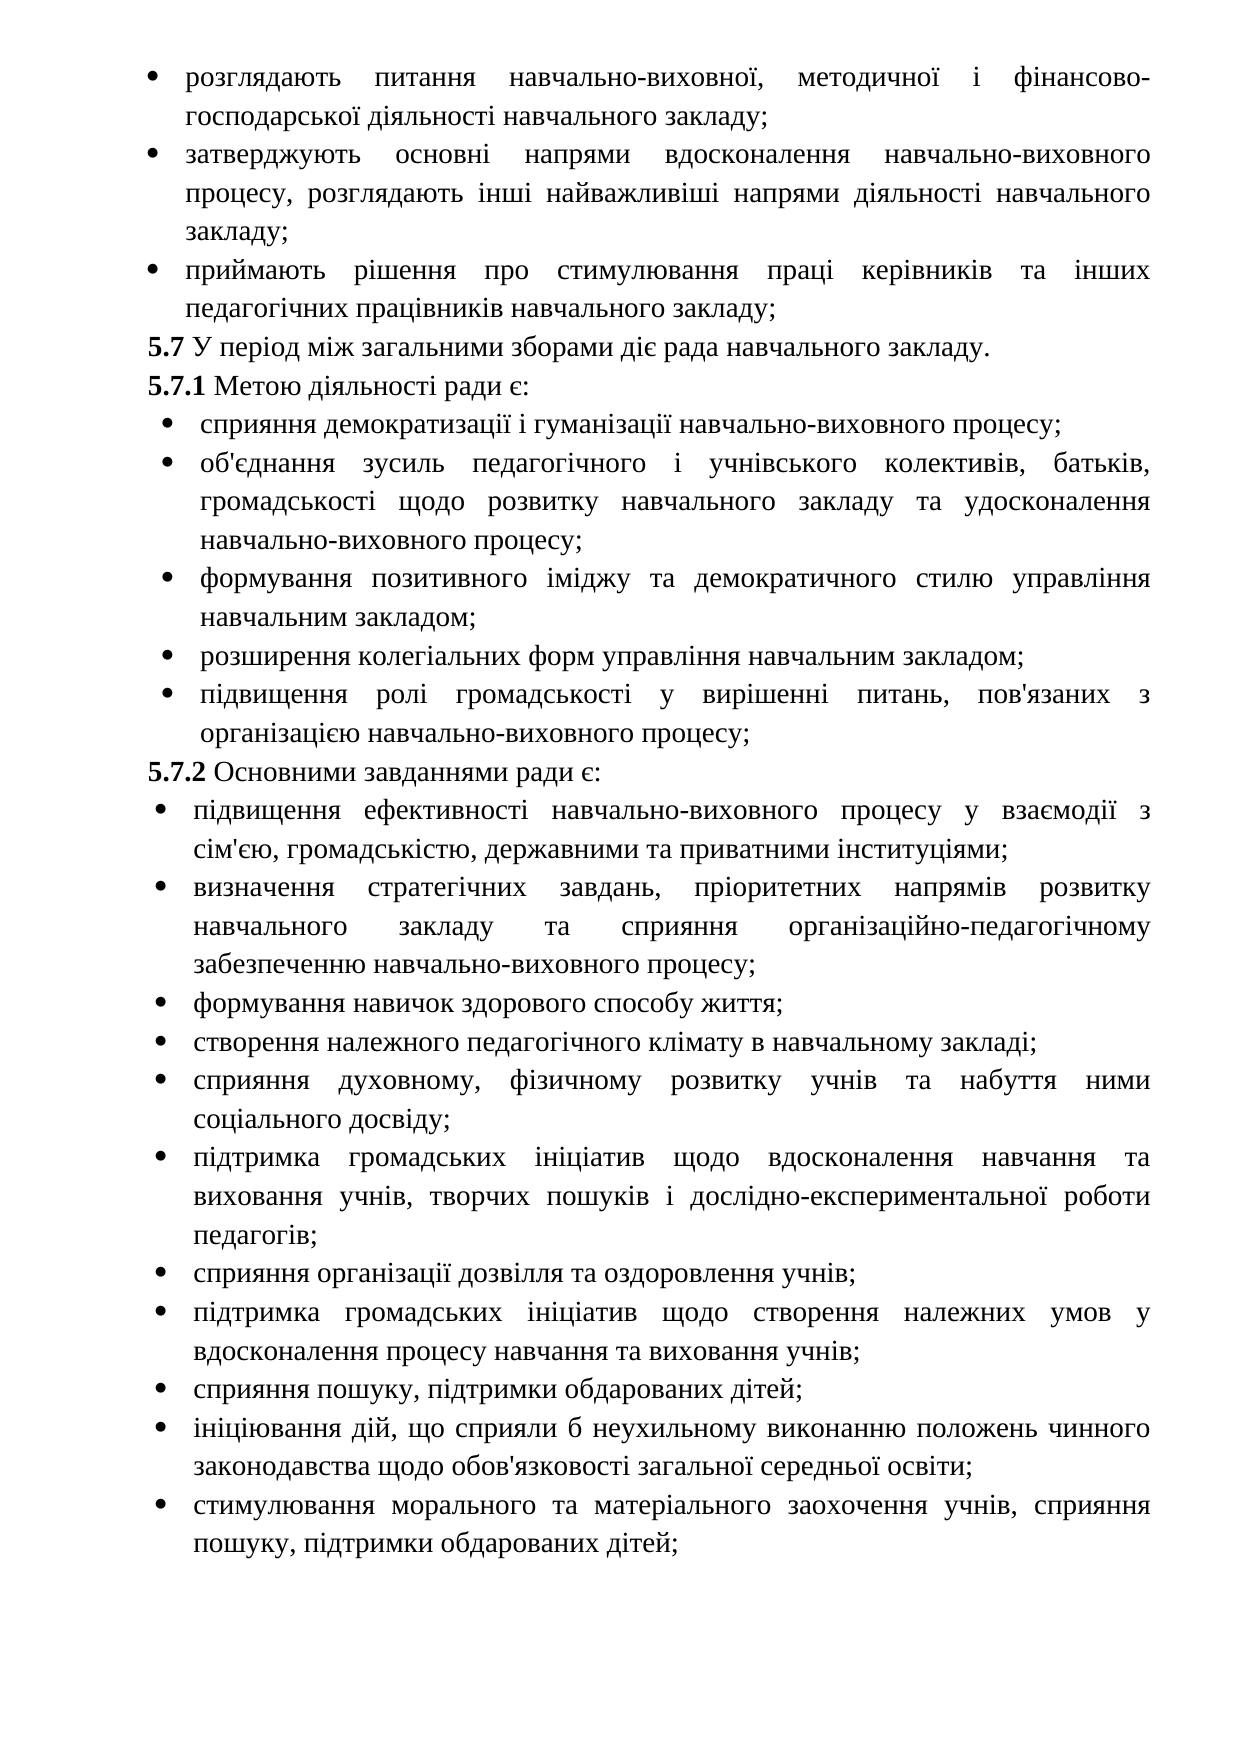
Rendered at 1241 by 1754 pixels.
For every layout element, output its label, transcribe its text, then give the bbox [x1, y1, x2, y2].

list створення належного педагогічного клімату в навчальному закладі; [156, 1024, 1152, 1057]
list визначення стратегічних завдань, пріоритетних напрямів розвитку навчального закладу та сприяння організаційно-педагогічному забезпеченню навчально-виховного процесу; [156, 869, 1152, 980]
list підвищення ефективності навчально-виховного процесу у взаємодії з сім'єю, громадськістю, державними та приватними інституціями; [156, 792, 1152, 864]
list розглядають питання навчально-виховної, методичної і фінансово-господарської діяльності навчального закладу; [148, 59, 1152, 131]
list сприяння демократизації і гуманізації навчально-виховного процесу; [162, 406, 1152, 440]
list підтримка громадських ініціатив щодо вдосконалення навчання та виховання учнів, творчих пошуків і дослідно-експериментальної роботи педагогів; [156, 1139, 1152, 1250]
list сприяння організації дозвілля та оздоровлення учнів; [156, 1255, 1152, 1289]
text 5.7.1 Метою діяльності ради є: [118, 368, 1152, 401]
list підвищення ролі громадськості у вирішенні питань, пов'язаних з організацією навчально-виховного процесу; [162, 676, 1152, 749]
list сприяння духовному, фізичному розвитку учнів та набуття ними соціального досвіду; [156, 1062, 1152, 1134]
text 5.7 У період між загальними зборами діє рада навчального закладу. [118, 329, 1152, 363]
list формування позитивного іміджу та демократичного стилю управління навчальним закладом; [162, 561, 1152, 633]
list розширення колегіальних форм управління навчальним закладом; [162, 638, 1152, 671]
text 5.7.2 Основними завданнями ради є: [118, 754, 1152, 787]
list ініціювання дій, що сприяли б неухильному виконанню положень чинного законодавства щодо обов'язковості загальної середньої освіти; [156, 1410, 1152, 1482]
list приймають рішення про стимулювання праці керівників та інших педагогічних працівників навчального закладу; [148, 252, 1152, 324]
list сприяння пошуку, підтримки обдарованих дітей; [156, 1371, 1152, 1405]
list формування навичок здорового способу життя; [156, 985, 1152, 1019]
list затверджують основні напрями вдосконалення навчально-виховного процесу, розглядають інші найважливіші напрями діяльності навчального закладу; [148, 136, 1152, 247]
list стимулювання морального та матеріального заохочення учнів, сприяння пошуку, підтримки обдарованих дітей; [156, 1487, 1152, 1559]
list підтримка громадських ініціатив щодо створення належних умов у вдосконалення процесу навчання та виховання учнів; [156, 1294, 1152, 1366]
list об'єднання зусиль педагогічного і учнівського колективів, батьків, громадськості щодо розвитку навчального закладу та удосконалення навчально-виховного процесу; [162, 445, 1152, 556]
